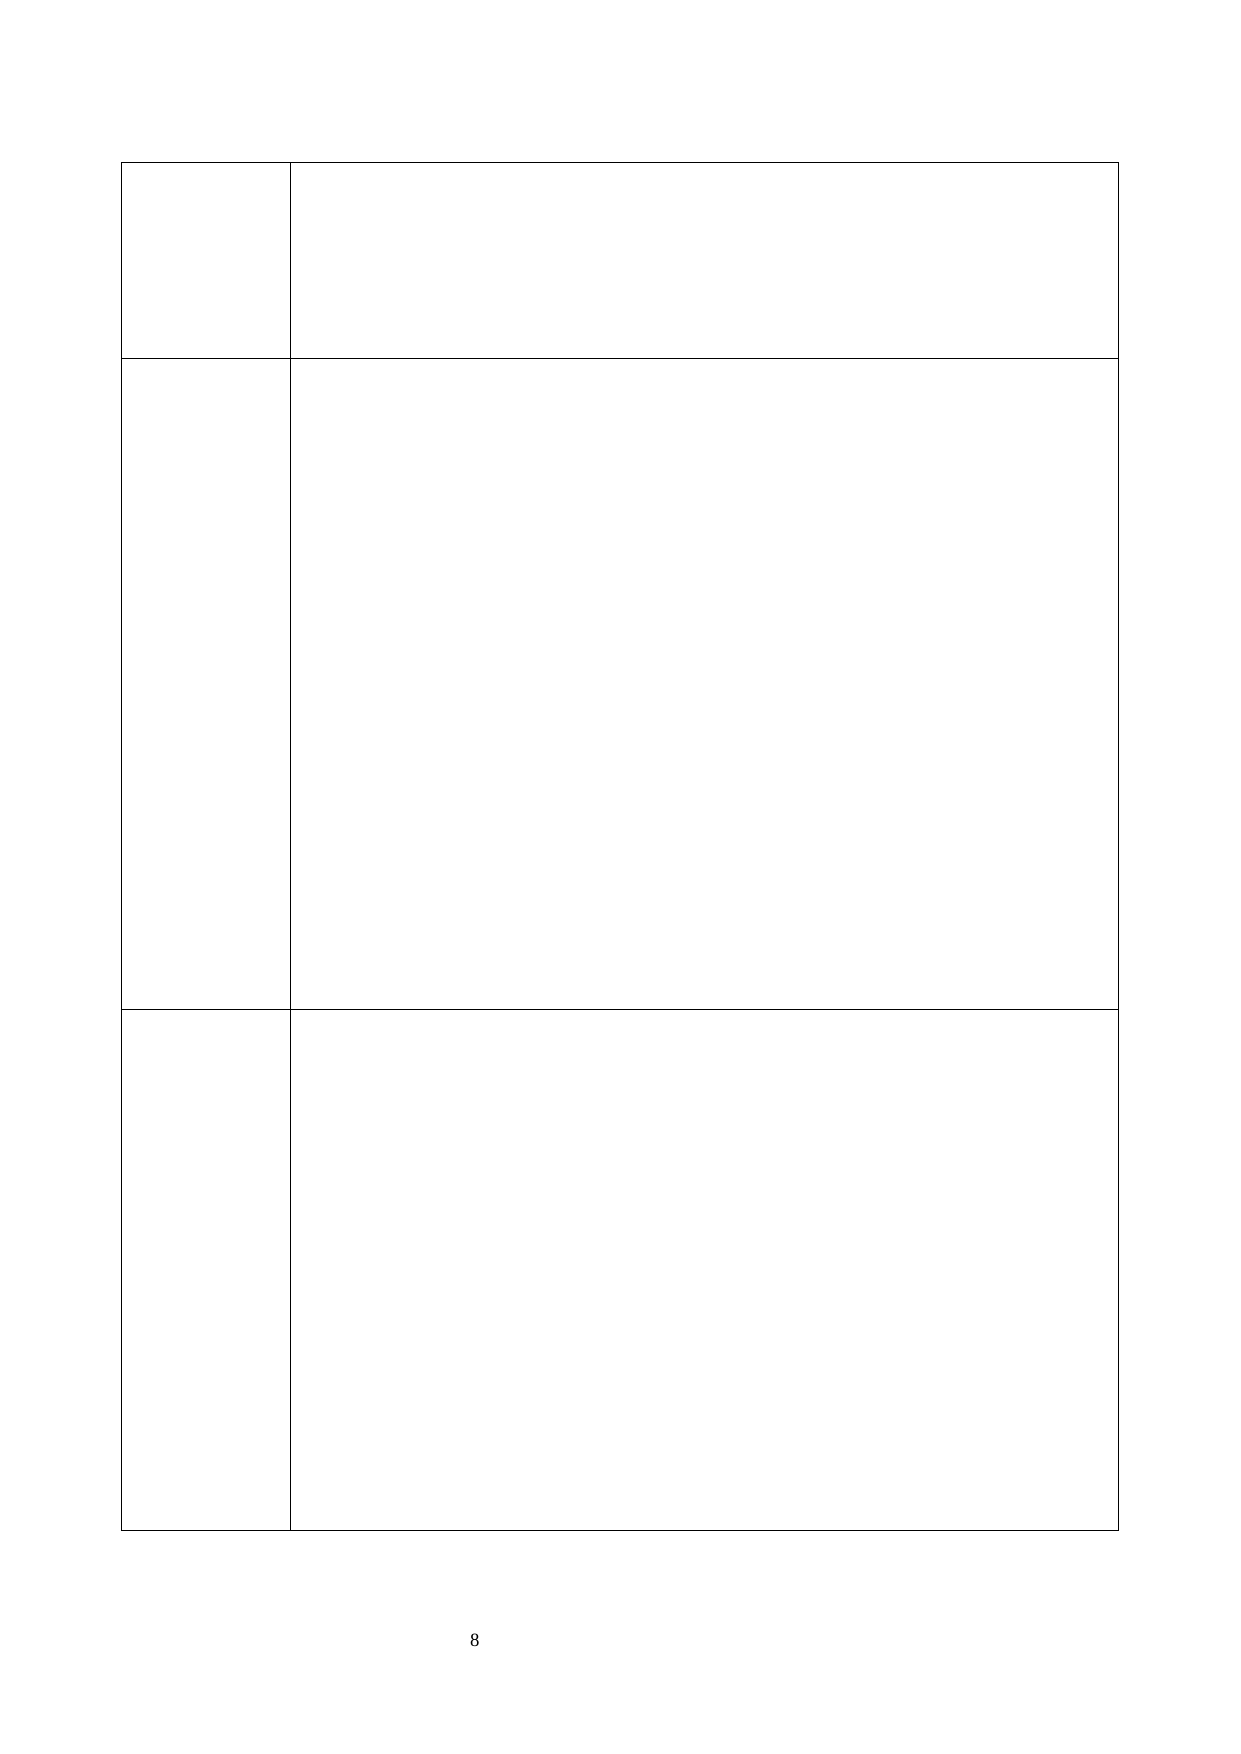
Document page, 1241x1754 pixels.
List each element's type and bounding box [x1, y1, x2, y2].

table_cell [291, 359, 1118, 1009]
table_cell [291, 163, 1118, 358]
table_cell [122, 359, 290, 1009]
table_cell [122, 163, 290, 358]
table_cell [122, 1010, 290, 1530]
table_cell [291, 1010, 1118, 1530]
